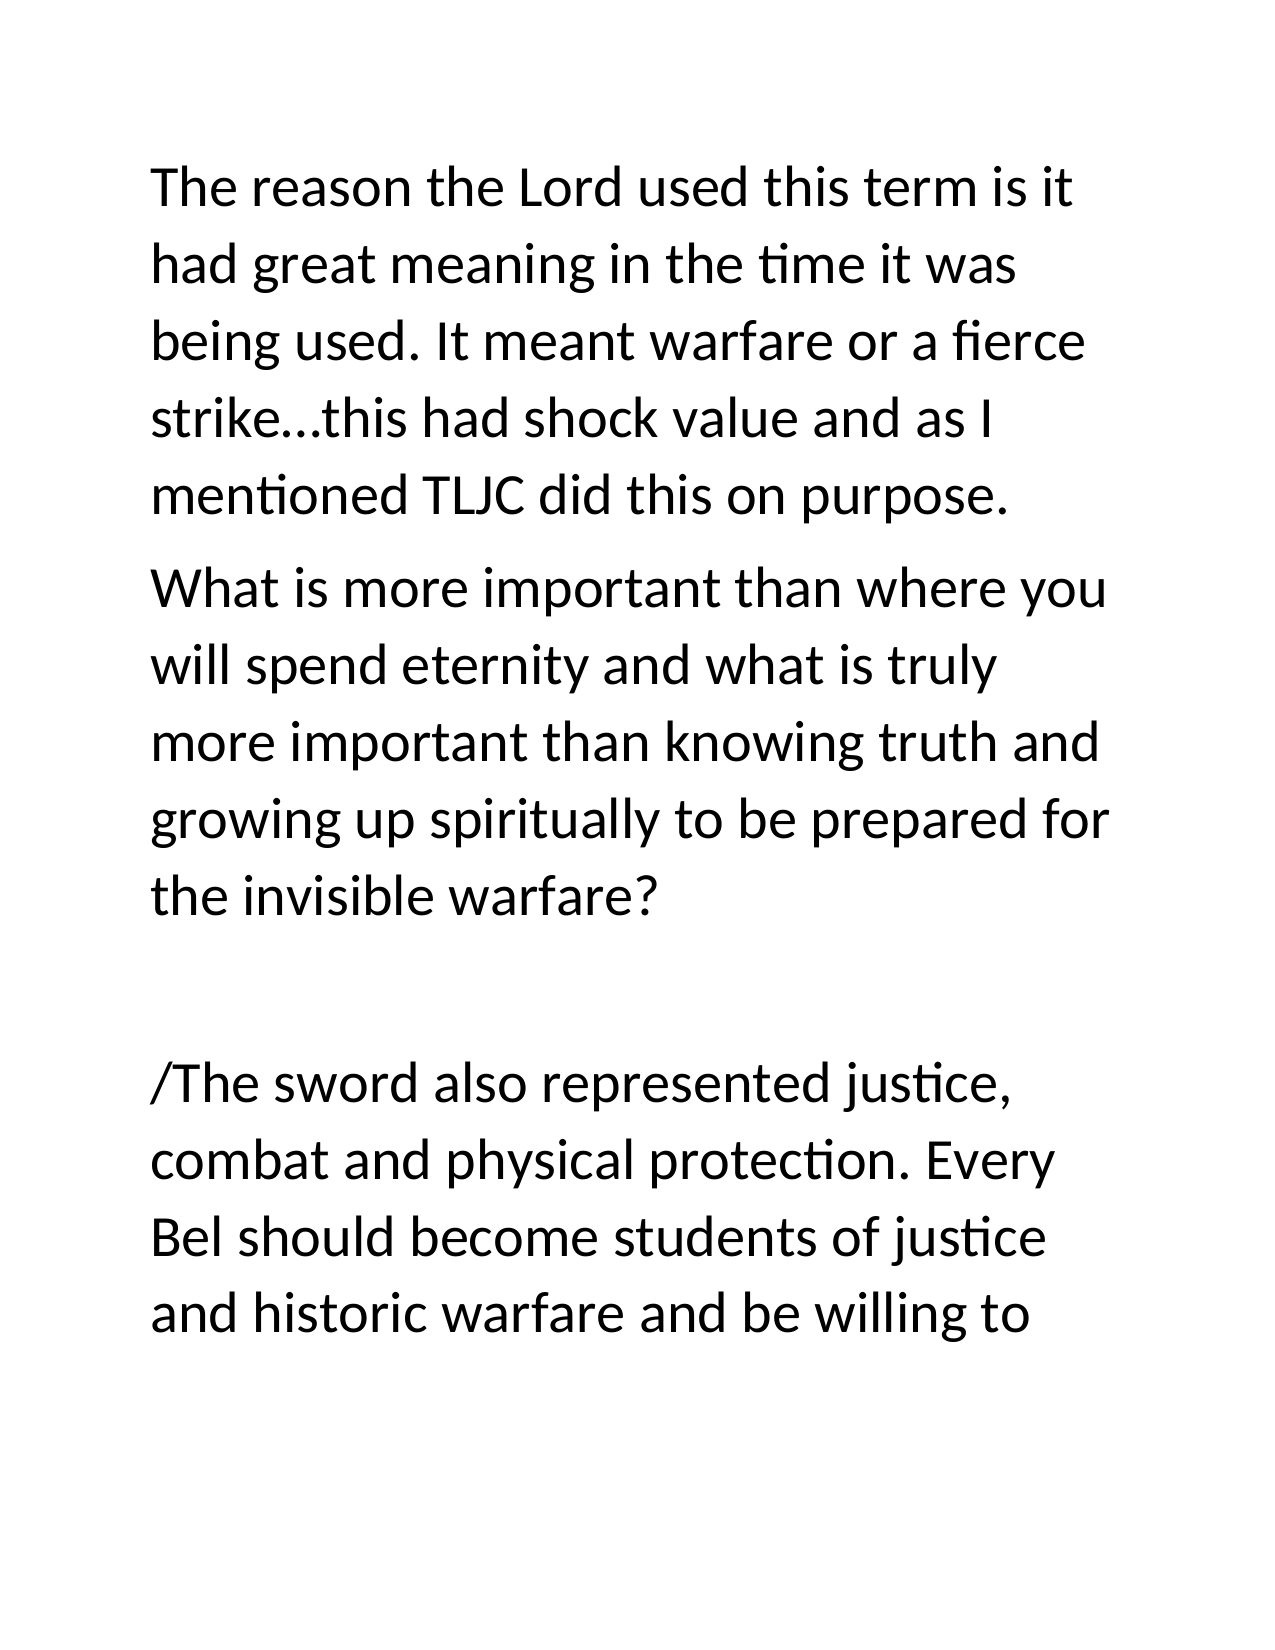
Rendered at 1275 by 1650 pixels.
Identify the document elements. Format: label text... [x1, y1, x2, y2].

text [150, 1046, 1125, 1347]
text What is more important than where you will spend eternity and what is truly more important than knowing truth and growing up spiritually to be prepared for the invisible warfare? [150, 551, 1125, 930]
text The reason the Lord used this term is it had great meaning in the time it was being used. It meant warfare or a fierce strike…this had shock value and as I mentioned TLJC did this on purpose. [150, 150, 1125, 529]
